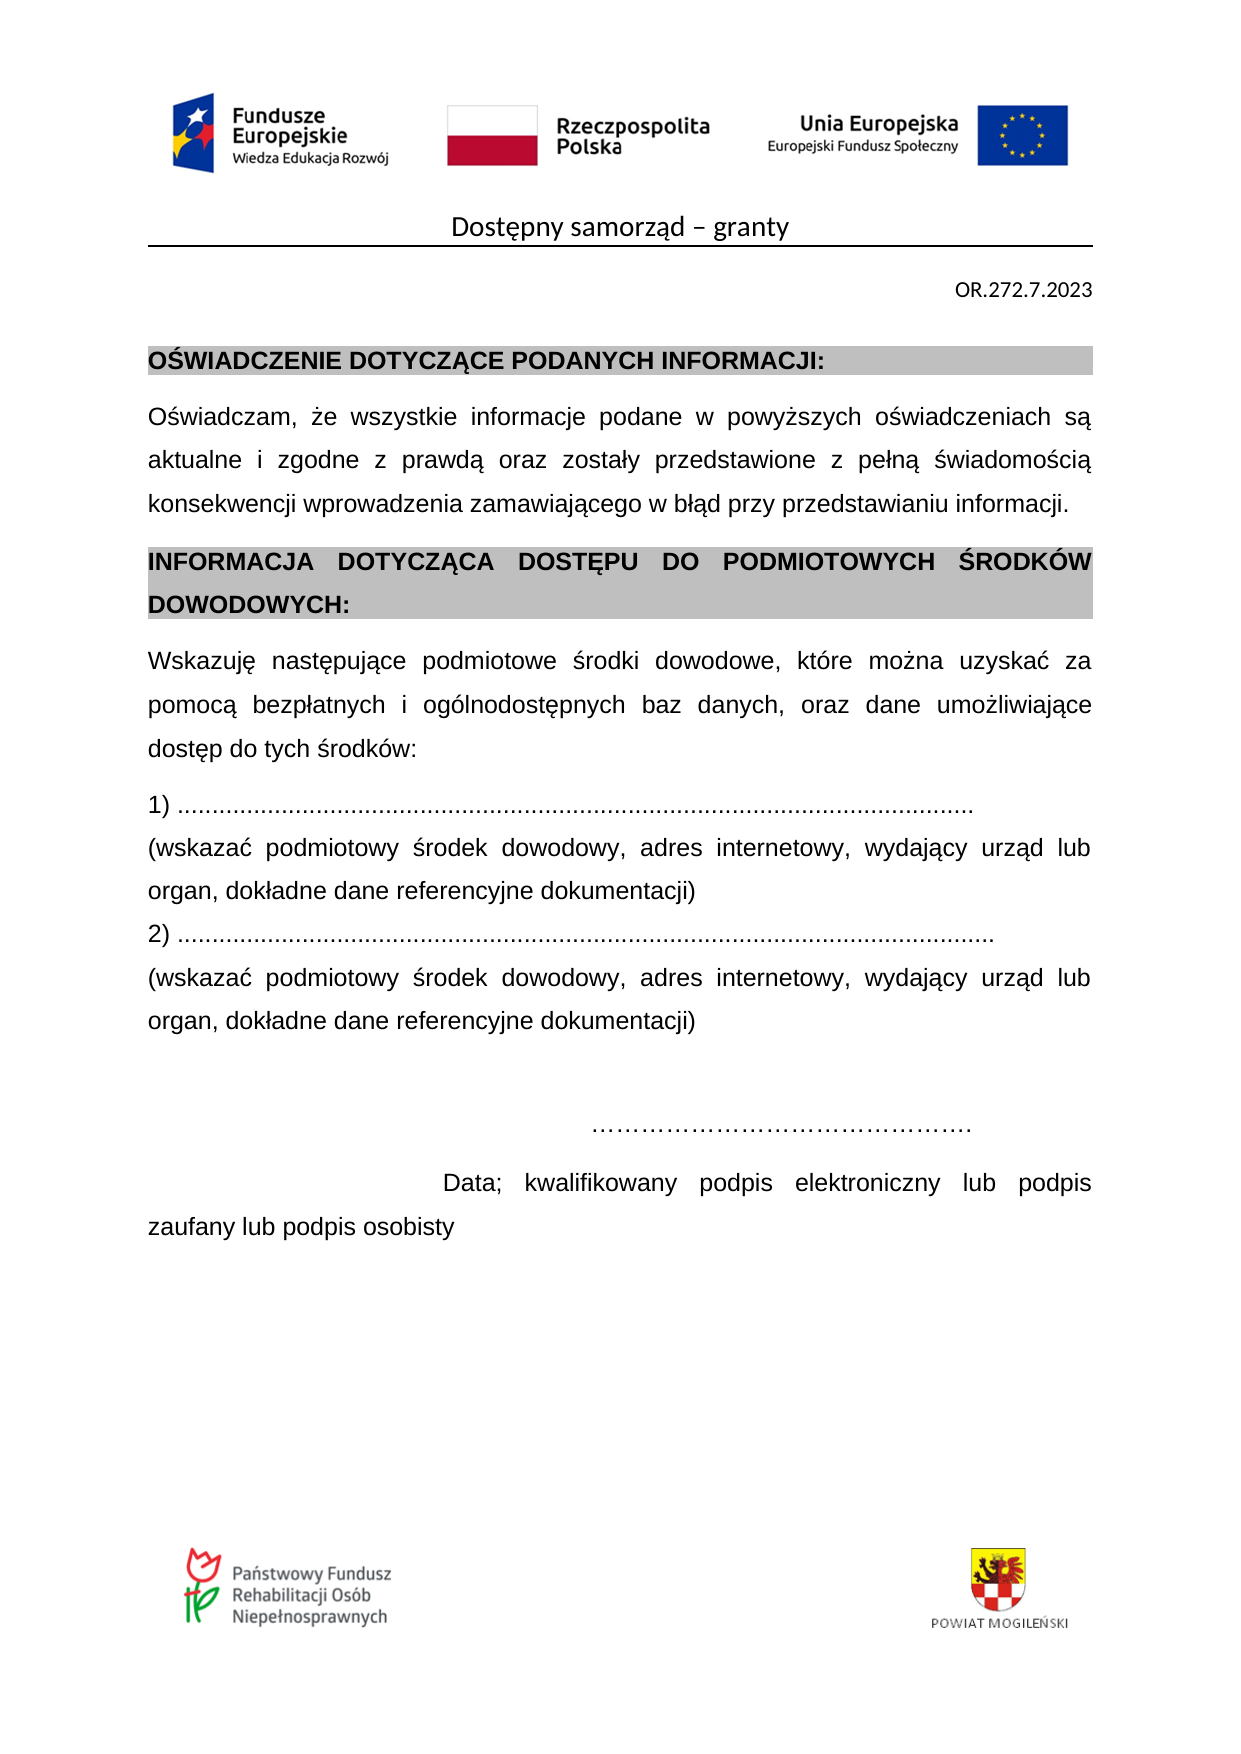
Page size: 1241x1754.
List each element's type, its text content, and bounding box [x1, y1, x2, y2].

text INFORMACJA DOTYCZĄCA DOSTĘPU DO PODMIOTOWYCH ŚRODKÓW DOWODOWYCH: [148, 547, 1093, 619]
text OŚWIADCZENIE DOTYCZĄCE PODANYCH INFORMACJI: [148, 346, 1093, 375]
text ………………………………………. [148, 1109, 1093, 1137]
picture [153, 73, 1087, 193]
text Wskazuję następujące podmiotowe środki dowodowe, które można uzyskać za pomocą bezpłatnych i ogólnodostępnych baz danych, oraz dane umożliwiające dostęp do tych środków: [148, 646, 1093, 763]
text (wskazać podmiotowy środek dowodowy, adres internetowy, wydający urząd lub organ, dokładne dane referencyjne dokumentacji) [148, 963, 1093, 1034]
text (wskazać podmiotowy środek dowodowy, adres internetowy, wydający urząd lub organ, dokładne dane referencyjne dokumentacji) [148, 833, 1093, 905]
text Oświadczam, że wszystkie informacje podane w powyższych oświadczeniach są aktualne i zgodne z prawdą oraz zostały przedstawione z pełną świadomością konsekwencji wprowadzenia zamawiającego w błąd przy przedstawianiu informacji. [148, 402, 1093, 519]
text Data; kwalifikowany podpis elektroniczny lub podpis zaufany lub podpis osobisty [148, 1168, 1093, 1240]
picture [925, 1545, 1071, 1633]
text 1) ................................................................................................................... [148, 790, 1093, 819]
text 2) ...................................................................................................................... [148, 919, 1093, 948]
picture [147, 1513, 428, 1662]
